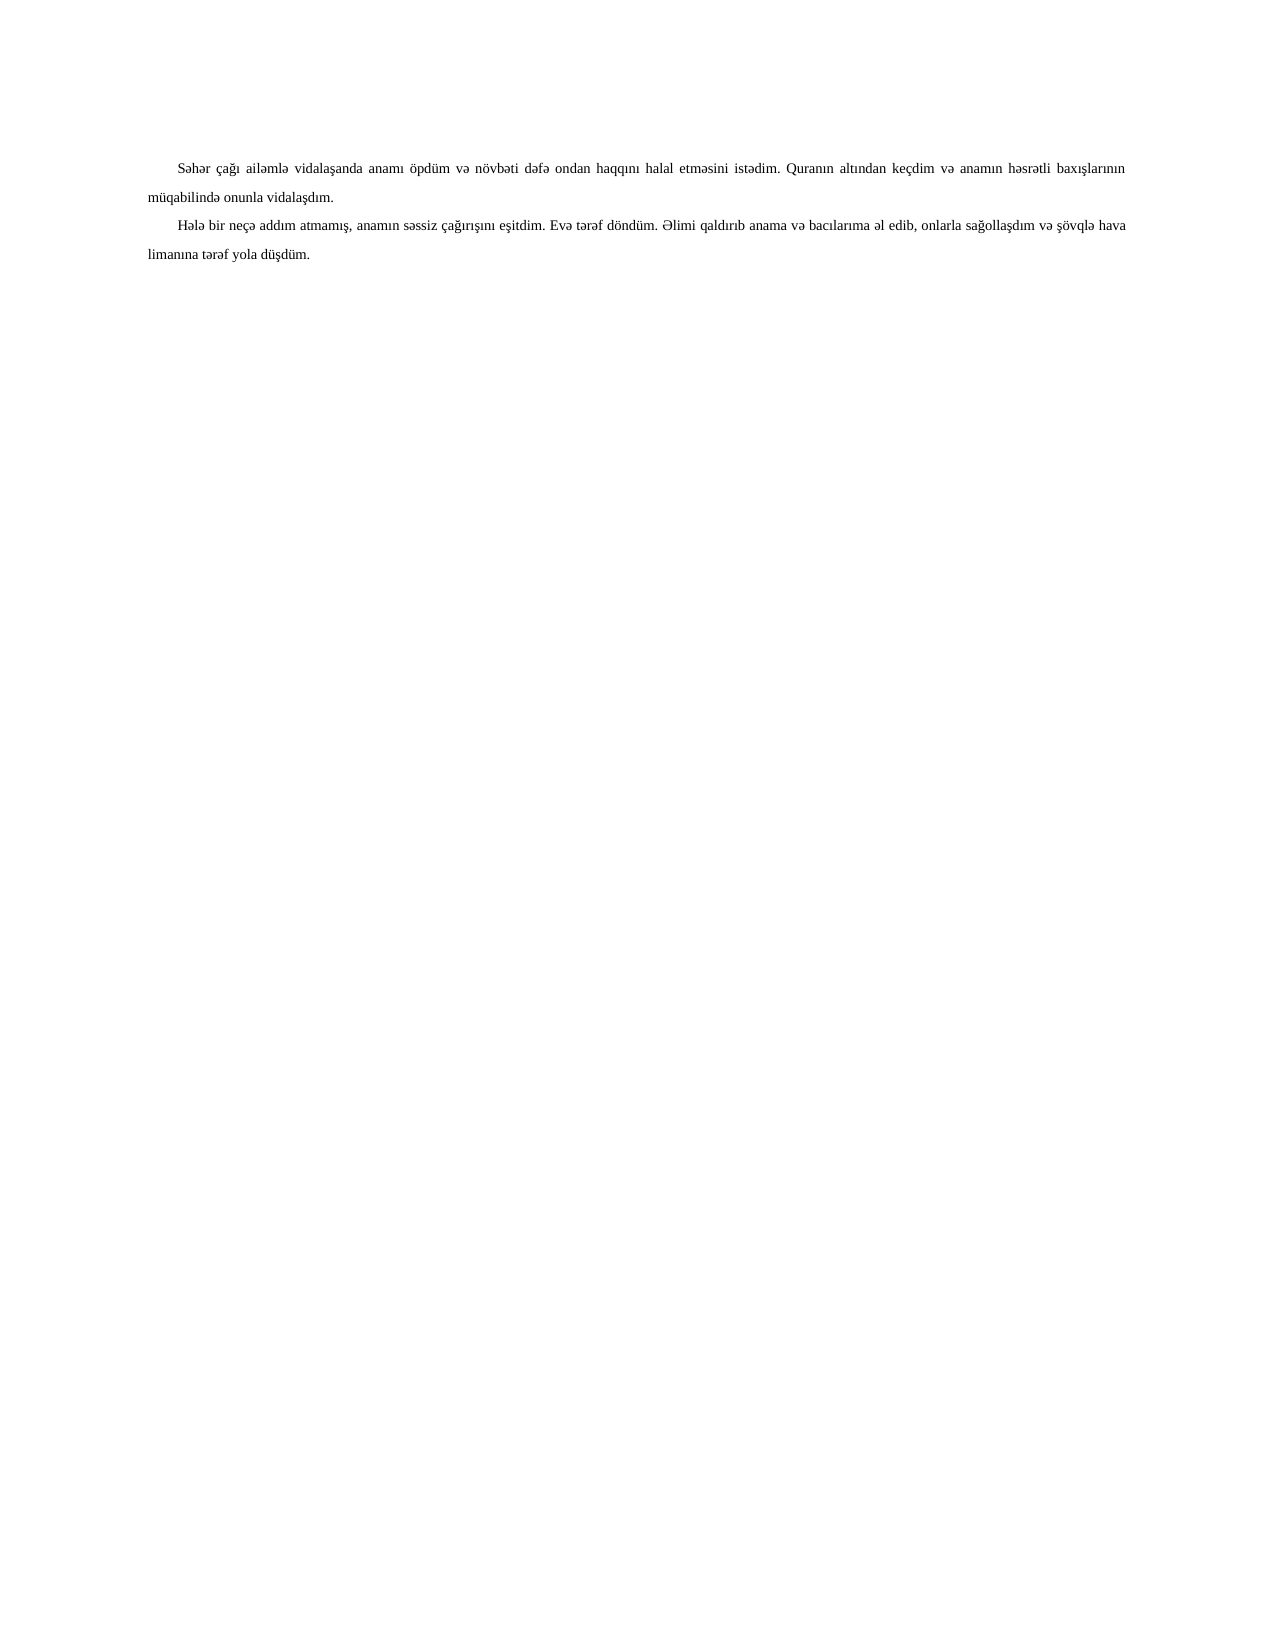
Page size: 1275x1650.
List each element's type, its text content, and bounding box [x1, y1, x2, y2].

text Səhər çağı ailəmlə vidalaşanda anamı öpdüm və növbəti dəfə ondan haqqını halal etməsini istədim. Quranın altından keçdim və anamın həsrətli baxışlarının müqabilində onunla vidalaşdım. [148, 148, 1127, 205]
text Hələ bir neçə addım atmamış, anamın səssiz çağırışını eşitdim. Evə tərəf döndüm. Əlimi qaldırıb anama və bacılarıma əl edib, onlarla sağollaşdım və şövqlə hava limanına tərəf yola düşdüm. [148, 205, 1127, 263]
